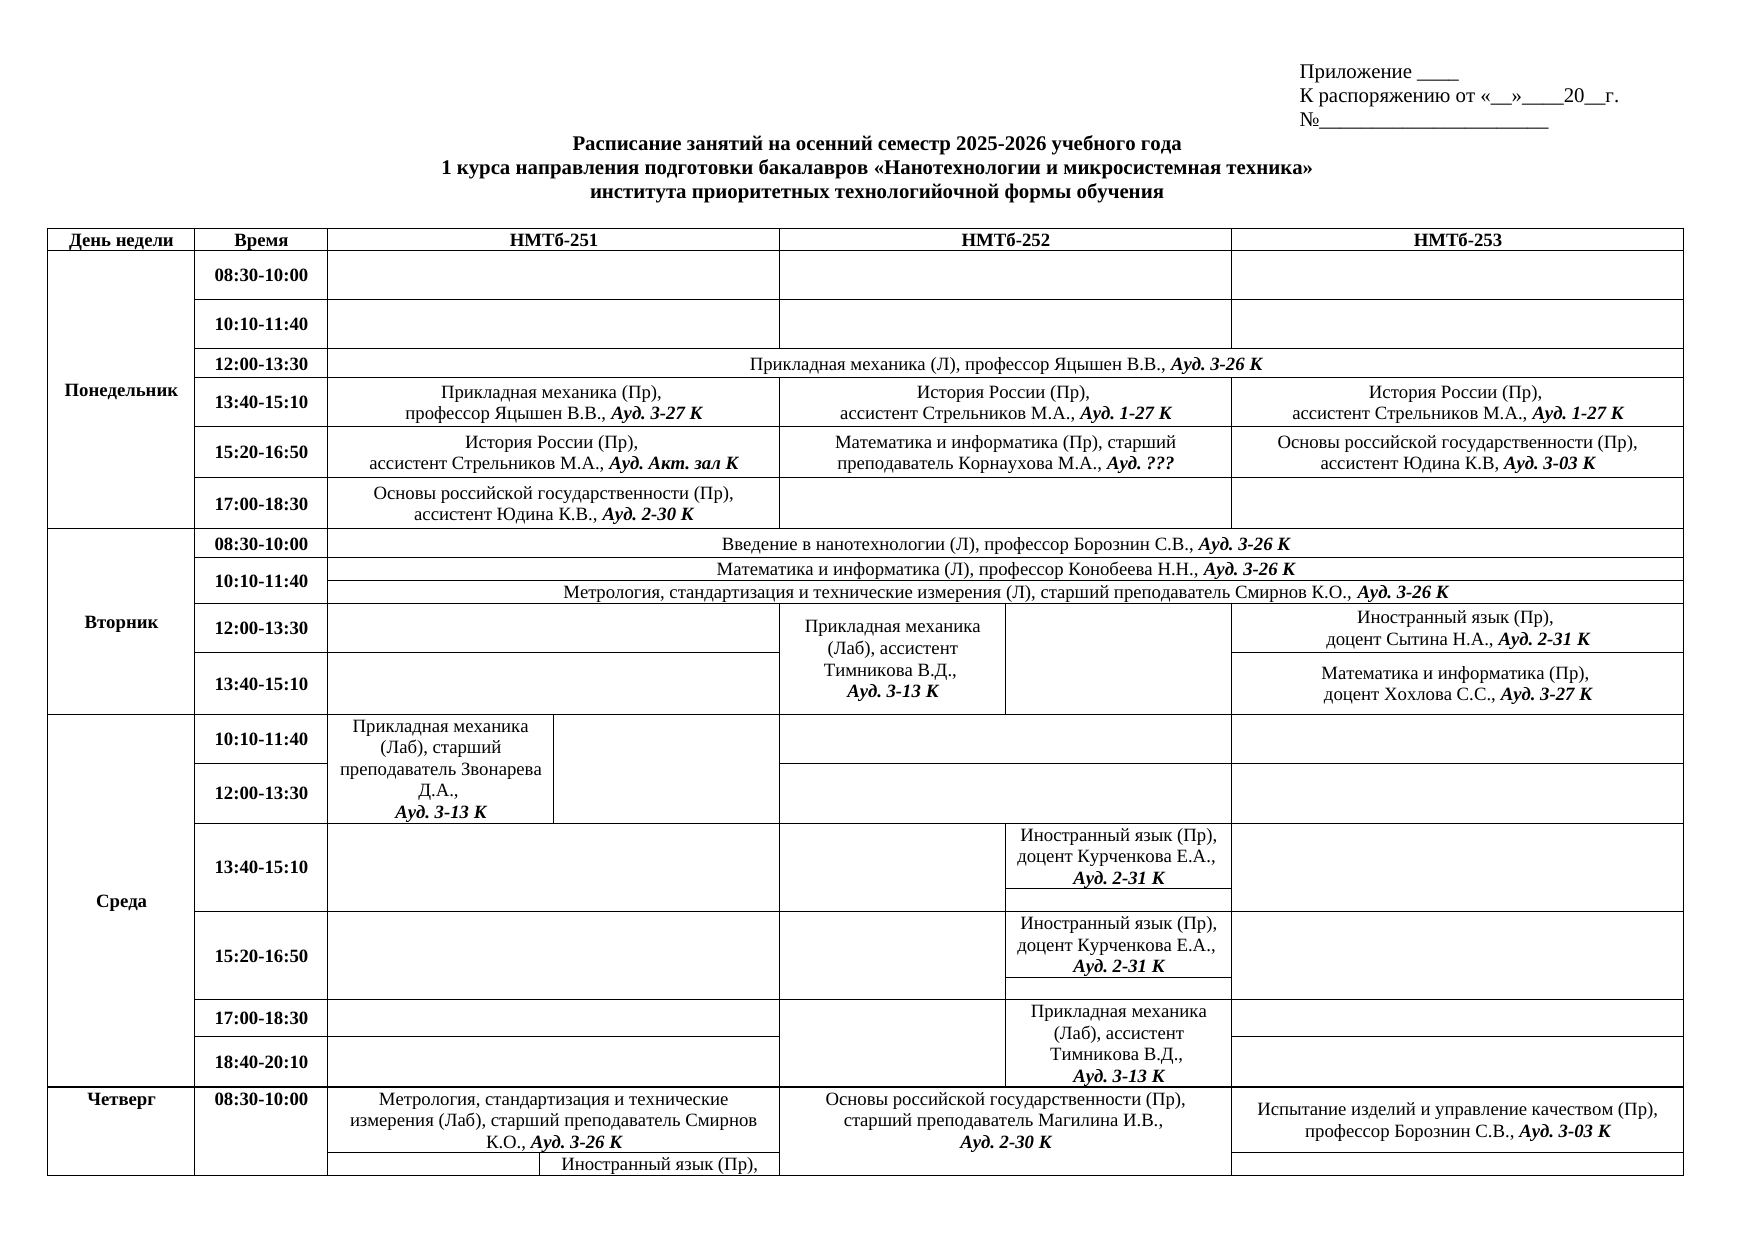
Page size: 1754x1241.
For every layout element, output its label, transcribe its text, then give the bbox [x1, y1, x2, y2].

table_header НМТб-252 [780, 229, 1231, 250]
table_cell Введение в нанотехнологии (Л), профессор Борознин С.В., Ауд. 3-26 К [328, 529, 1683, 557]
table_cell История России (Пр), ассистент Стрельников М.А., Ауд. Акт. зал К [328, 427, 779, 477]
table_cell [780, 715, 1231, 763]
table_cell [1232, 1153, 1683, 1175]
table_cell [1232, 478, 1683, 528]
table_cell [780, 1000, 1005, 1086]
table_cell История России (Пр), ассистент Стрельников М.А., Ауд. 1-27 К [780, 378, 1231, 426]
table_header НМТб-251 [328, 229, 779, 250]
table_cell 13:40-15:10 [195, 378, 327, 426]
table_cell Основы российской государственности (Пр), ассистент Юдина К.В, Ауд. 3-03 К [1232, 427, 1683, 477]
table_cell [1232, 824, 1683, 911]
table_cell [328, 1153, 539, 1175]
table_cell История России (Пр), ассистент Стрельников М.А., Ауд. 1-27 К [1232, 378, 1683, 426]
table_cell [1232, 912, 1683, 999]
table_cell 17:00-18:30 [195, 1000, 327, 1036]
table_cell 15:20-16:50 [195, 912, 327, 999]
table_cell 08:30-10:00 [195, 251, 327, 299]
table_cell 10:10-11:40 [195, 715, 327, 763]
table_cell [1232, 251, 1683, 299]
table_cell [780, 912, 1005, 999]
table_cell 08:30-10:00 [195, 529, 327, 557]
table_cell Среда [48, 715, 194, 1086]
table_cell 12:00-13:30 [195, 349, 327, 377]
table_cell [1006, 978, 1231, 999]
table_cell [1006, 604, 1231, 714]
table_cell [1232, 1000, 1683, 1036]
table_cell [554, 715, 779, 822]
text №______________________ [1299, 107, 1695, 131]
table_cell 08:30-10:00 [195, 1088, 327, 1175]
table_cell Математика и информатика (Пр), старший преподаватель Корнаухова М.А., Ауд. ??? [780, 427, 1231, 477]
table_cell Метрология, стандартизация и технические измерения (Л), старший преподаватель Смирнов К.О., Ауд. 3-26 К [328, 581, 1683, 602]
table_cell [1232, 715, 1683, 763]
text 1 курса направления подготовки бакалавров «Нанотехнологии и микросистемная техника» [59, 155, 1695, 179]
table_cell 13:40-15:10 [195, 824, 327, 911]
table_cell [328, 912, 779, 999]
table_cell [780, 824, 1005, 911]
table_cell [780, 478, 1231, 528]
table_cell [1006, 889, 1231, 911]
table_cell Понедельник [48, 251, 194, 528]
table_header Время [195, 229, 327, 250]
table_cell Основы российской государственности (Пр), ассистент Юдина К.В., Ауд. 2-30 К [328, 478, 779, 528]
table_cell 18:40-20:10 [195, 1037, 327, 1086]
table_cell Основы российской государственности (Пр), старший преподаватель Магилина И.В., Ауд. 2-30 К [780, 1088, 1231, 1175]
table_cell 12:00-13:30 [195, 764, 327, 822]
table_cell Вторник [48, 529, 194, 714]
text Приложение ____ [1181, 59, 1695, 83]
table_cell [328, 1037, 779, 1086]
table_cell [328, 604, 779, 652]
table_cell Прикладная механика (Пр), профессор Яцышен В.В., Ауд. 3-27 К [328, 378, 779, 426]
table_cell Иностранный язык (Пр), доцент Сытина Н.А., Ауд. 2-31 К [1232, 604, 1683, 652]
table_cell [328, 824, 779, 911]
text К распоряжению от «__»____20__г. [1299, 83, 1695, 107]
table_cell Четверг [48, 1088, 194, 1175]
table_cell [328, 653, 779, 714]
table_cell Иностранный язык (Пр), доцент Курченкова Е.А., Ауд. 2-31 К [1006, 824, 1231, 888]
table_cell Математика и информатика (Пр), доцент Хохлова С.С., Ауд. 3-27 К [1232, 653, 1683, 714]
table_cell Прикладная механика (Лаб), ассистент Тимникова В.Д., Ауд. 3-13 К [1006, 1000, 1231, 1086]
table_cell [328, 1000, 779, 1036]
table_cell [1232, 300, 1683, 348]
table_cell Иностранный язык (Пр), доцент Курченкова Е.А., Ауд. 2-31 К [1006, 912, 1231, 977]
table_cell [328, 300, 779, 348]
table_cell 10:10-11:40 [195, 558, 327, 602]
table_cell 12:00-13:30 [195, 604, 327, 652]
table_cell Прикладная механика (Л), профессор Яцышен В.В., Ауд. 3-26 К [328, 349, 1683, 377]
table_cell Испытание изделий и управление качеством (Пр), профессор Борознин С.В., Ауд. 3-03 К [1232, 1088, 1683, 1152]
table_cell Математика и информатика (Л), профессор Конобеева Н.Н., Ауд. 3-26 К [328, 558, 1683, 580]
text Расписание занятий на осенний семестр 2025-2026 учебного года [59, 131, 1695, 155]
table_cell [780, 764, 1231, 822]
table_cell Прикладная механика (Лаб), ассистент Тимникова В.Д., Ауд. 3-13 К [780, 604, 1005, 714]
table_cell [780, 300, 1231, 348]
table_header День недели [48, 229, 194, 250]
table_cell 17:00-18:30 [195, 478, 327, 528]
table_cell 13:40-15:10 [195, 653, 327, 714]
table_header НМТб-253 [1232, 229, 1683, 250]
table_cell [328, 251, 779, 299]
text института приоритетных технологийочной формы обучения [59, 179, 1695, 203]
table_cell [1232, 764, 1683, 822]
table_cell [780, 251, 1231, 299]
table_cell [1232, 1037, 1683, 1086]
table_cell 15:20-16:50 [195, 427, 327, 477]
table_cell Метрология, стандартизация и технические измерения (Лаб), старший преподаватель Смирнов К.О., Ауд. 3-26 К [328, 1088, 779, 1152]
table_cell 10:10-11:40 [195, 300, 327, 348]
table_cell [540, 1153, 779, 1175]
table_cell Прикладная механика (Лаб), старший преподаватель Звонарева Д.А., Ауд. 3-13 К [328, 715, 553, 822]
